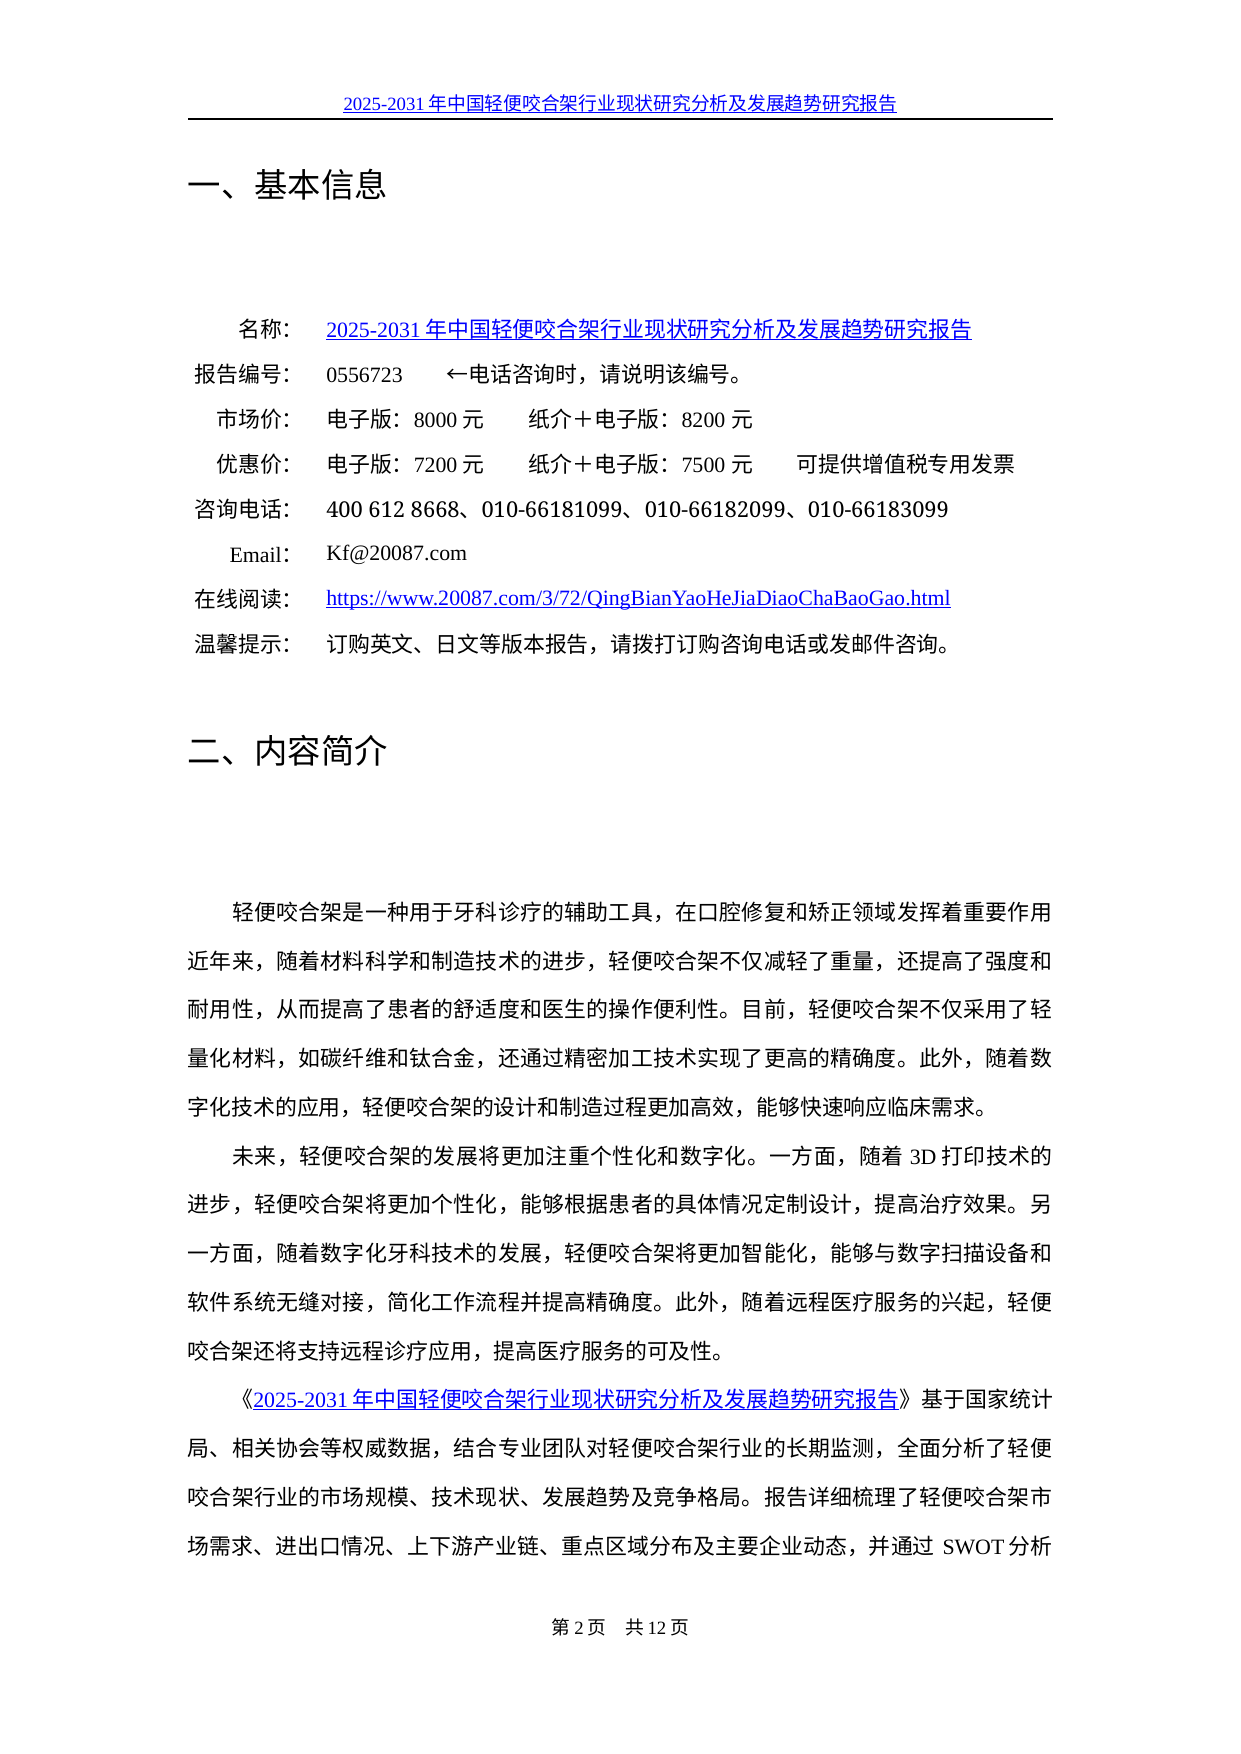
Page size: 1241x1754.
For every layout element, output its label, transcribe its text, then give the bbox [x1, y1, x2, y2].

table_cell 电子版：7200 元 纸介＋电子版：7500 元 可提供增值税专用发票 [315, 447, 1073, 492]
table_cell Email： [167, 537, 315, 582]
table_cell 电子版：8000 元 纸介＋电子版：8200 元 [315, 402, 1073, 447]
table_cell 市场价： [167, 402, 315, 447]
table_cell 咨询电话： [167, 492, 315, 537]
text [187, 894, 1053, 1561]
table_header 2025-2031年中国轻便咬合架行业现状研究分析及发展趋势研究报告 [315, 312, 1073, 357]
table_cell 优惠价： [167, 447, 315, 492]
table_cell 0556723 ←电话咨询时，请说明该编号。 [315, 357, 1073, 402]
table_cell 温馨提示： [167, 627, 315, 672]
table_cell 在线阅读： [167, 582, 315, 627]
table_header 名称： [167, 312, 315, 357]
title 一、基本信息 [187, 150, 1053, 215]
table_cell 报告编号： [167, 357, 315, 402]
table_cell [315, 582, 1073, 627]
title 二、内容简介 [187, 717, 1053, 782]
table_cell Kf@20087.com [315, 537, 1073, 582]
table_cell 400 612 8668、010-66181099、010-66182099、010-66183099 [315, 492, 1073, 537]
table_cell 订购英文、日文等版本报告，请拨打订购咨询电话或发邮件咨询。 [315, 627, 1073, 672]
